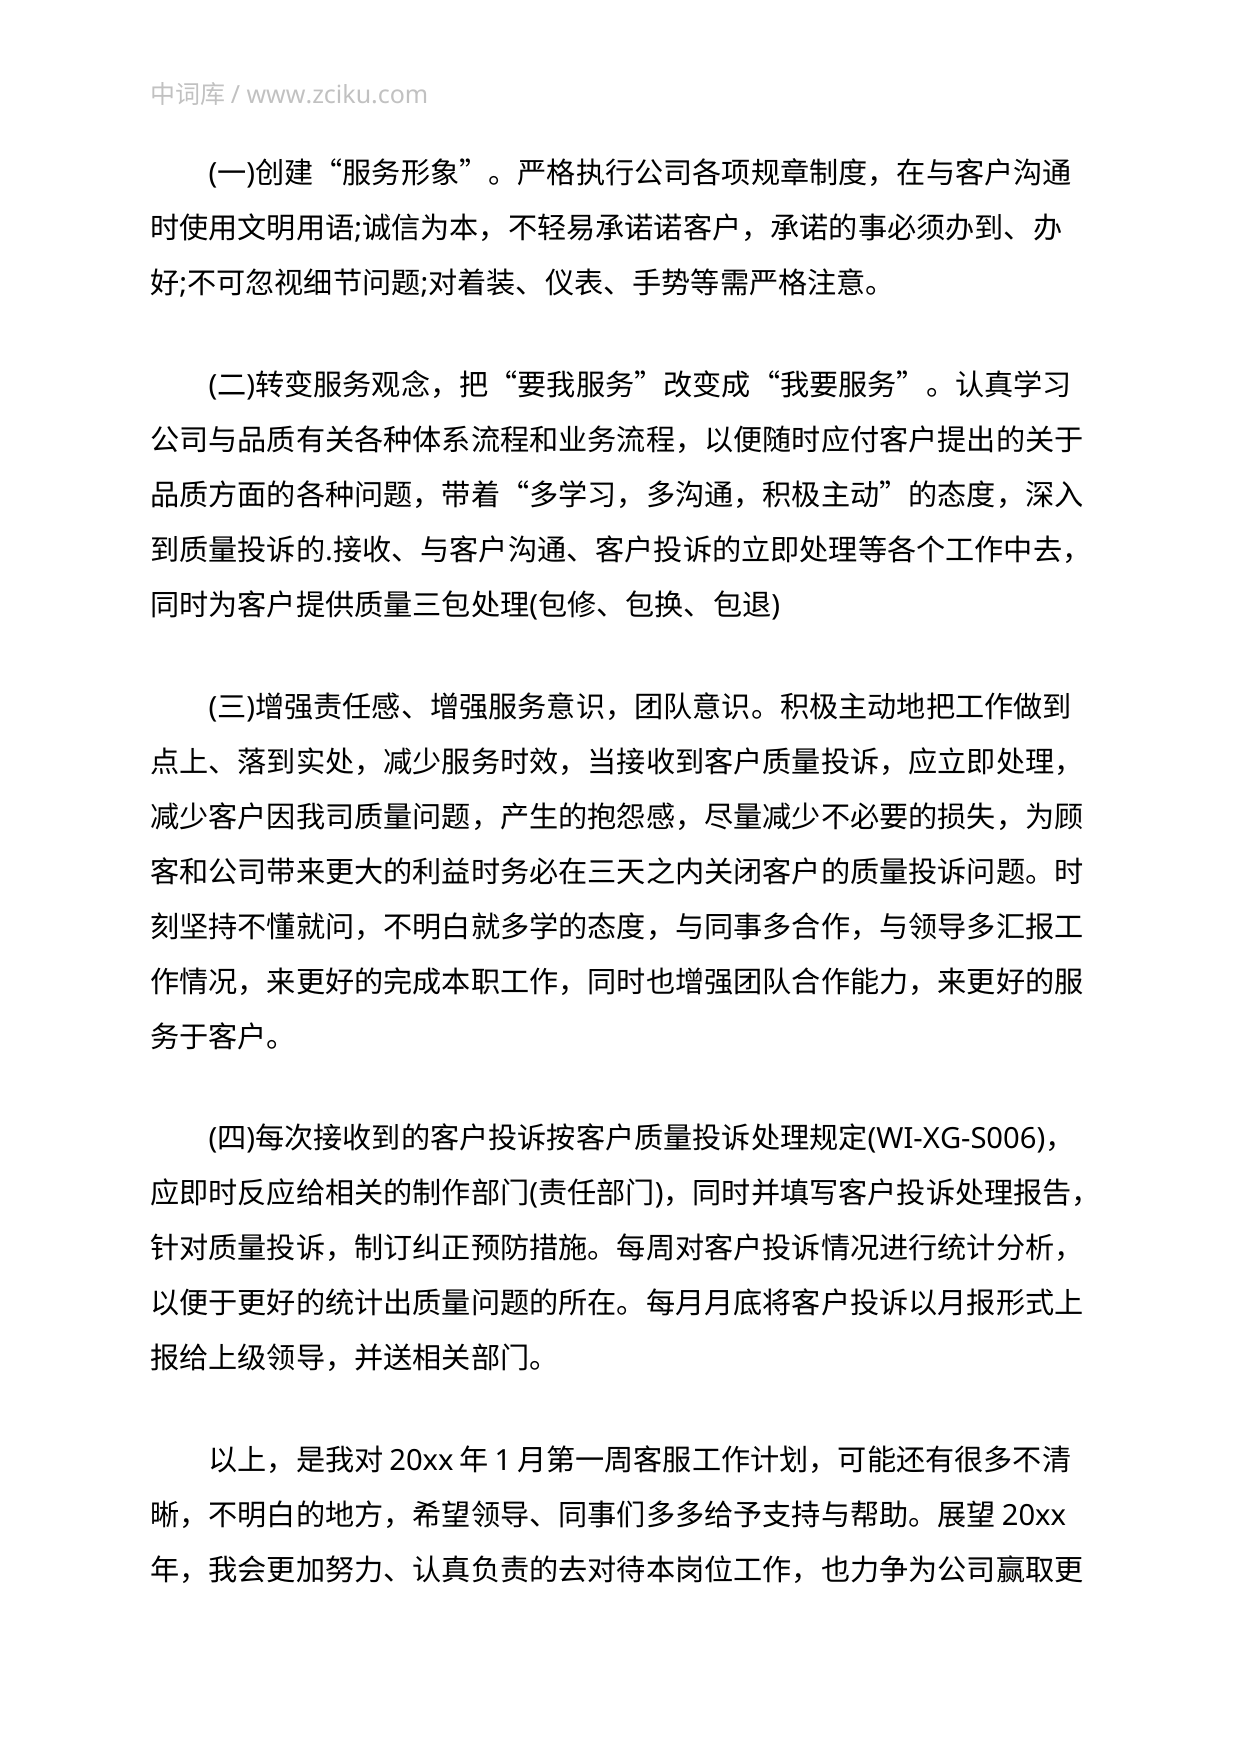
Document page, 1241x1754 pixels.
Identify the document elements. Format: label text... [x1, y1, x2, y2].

text (三)增强责任感、增强服务意识，团队意识。积极主动地把工作做到点上、落到实处，减少服务时效，当接收到客户质量投诉，应立即处理，减少客户因我司质量问题，产生的抱怨感，尽量减少不必要的损失，为顾客和公司带来更大的利益时务必在三天之内关闭客户的质量投诉问题。时刻坚持不懂就问，不明白就多学的态度，与同事多合作，与领导多汇报工作情况，来更好的完成本职工作，同时也增强团队合作能力，来更好的服务于客户。 [150, 684, 1090, 1056]
text (一)创建“服务形象”。严格执行公司各项规章制度，在与客户沟通时使用文明用语;诚信为本，不轻易承诺诺客户，承诺的事必须办到、办好;不可忽视细节问题;对着装、仪表、手势等需严格注意。 [150, 150, 1090, 302]
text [150, 1437, 1090, 1589]
text (四)每次接收到的客户投诉按客户质量投诉处理规定(WI-XG-S006)，应即时反应给相关的制作部门(责任部门)，同时并填写客户投诉处理报告，针对质量投诉，制订纠正预防措施。每周对客户投诉情况进行统计分析，以便于更好的统计出质量问题的所在。每月月底将客户投诉以月报形式上报给上级领导，并送相关部门。 [150, 1115, 1090, 1377]
text (二)转变服务观念，把“要我服务”改变成“我要服务”。认真学习公司与品质有关各种体系流程和业务流程，以便随时应付客户提出的关于品质方面的各种问题，带着“多学习，多沟通，积极主动”的态度，深入到质量投诉的.接收、与客户沟通、客户投诉的立即处理等各个工作中去，同时为客户提供质量三包处理(包修、包换、包退) [150, 362, 1090, 624]
